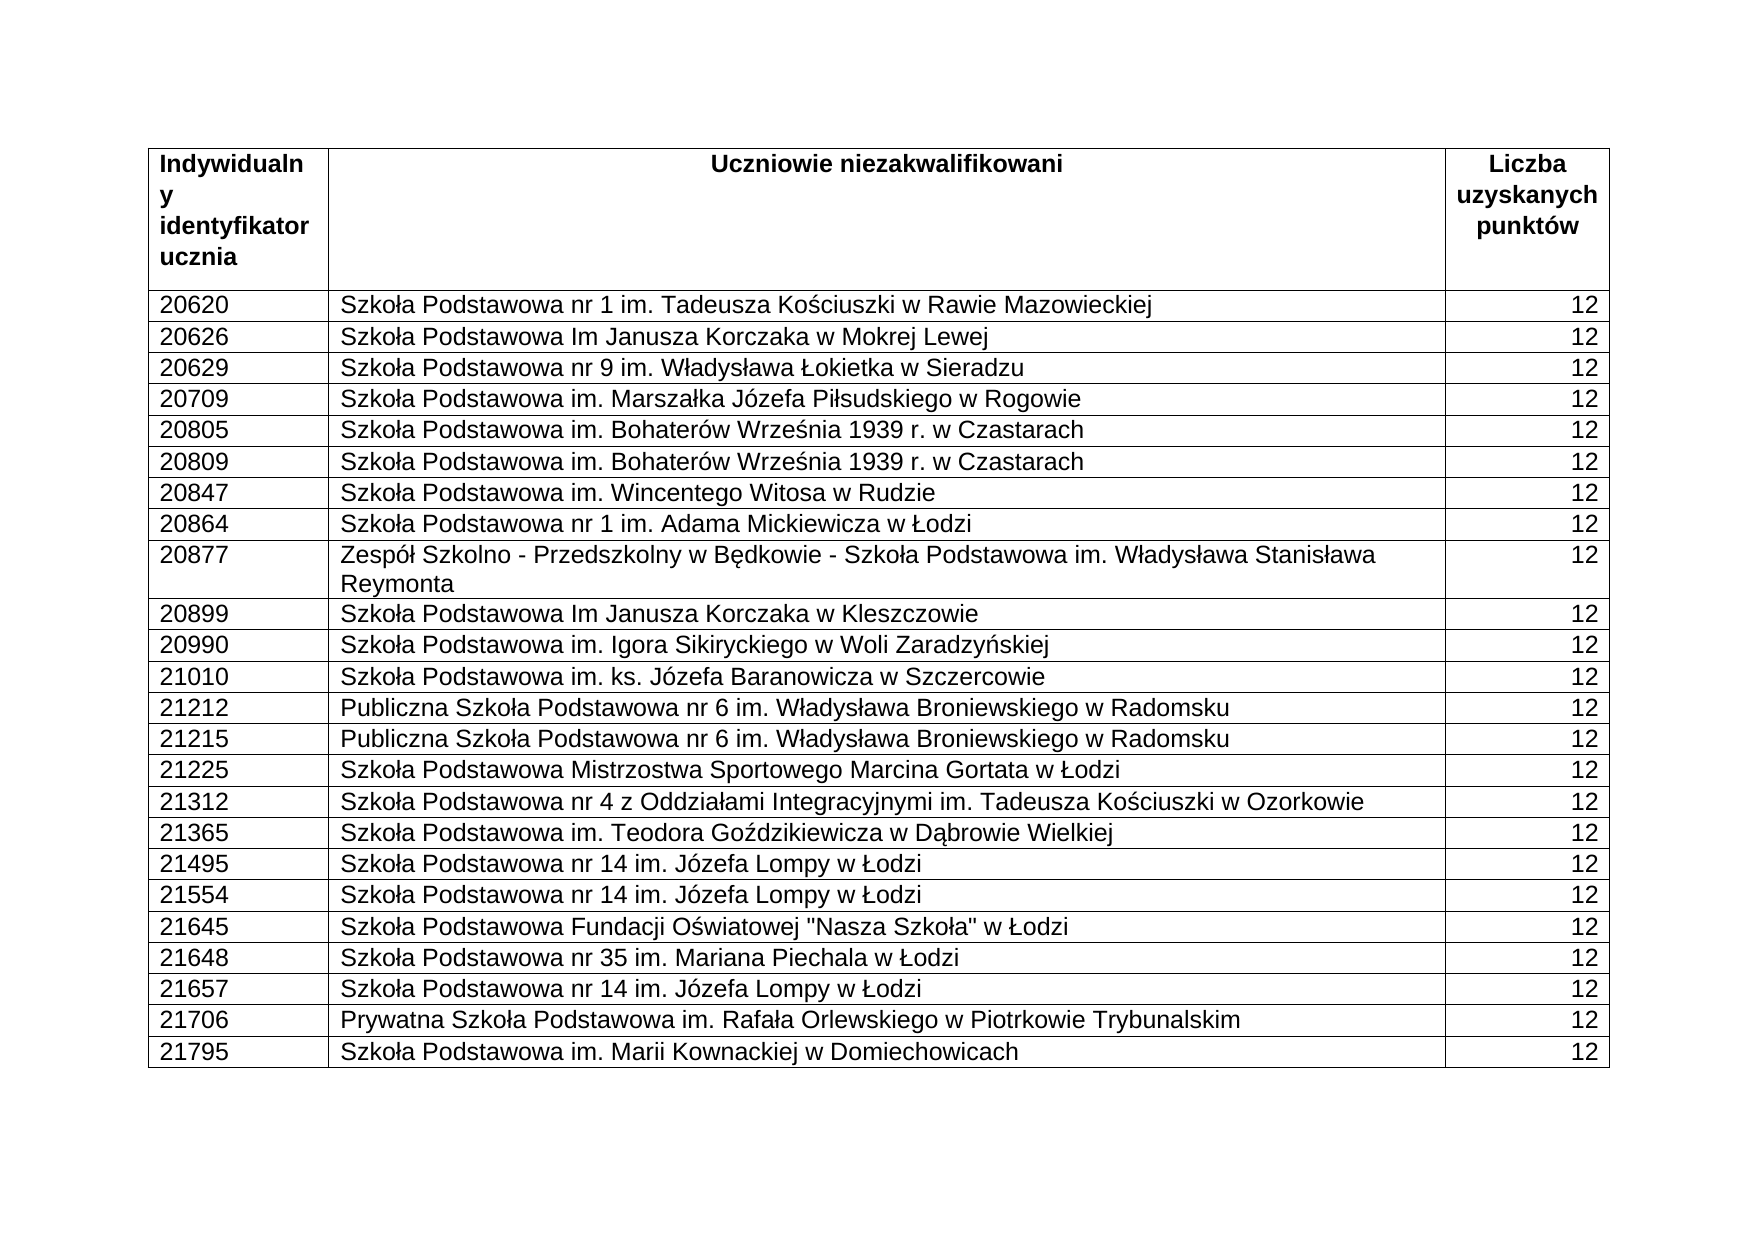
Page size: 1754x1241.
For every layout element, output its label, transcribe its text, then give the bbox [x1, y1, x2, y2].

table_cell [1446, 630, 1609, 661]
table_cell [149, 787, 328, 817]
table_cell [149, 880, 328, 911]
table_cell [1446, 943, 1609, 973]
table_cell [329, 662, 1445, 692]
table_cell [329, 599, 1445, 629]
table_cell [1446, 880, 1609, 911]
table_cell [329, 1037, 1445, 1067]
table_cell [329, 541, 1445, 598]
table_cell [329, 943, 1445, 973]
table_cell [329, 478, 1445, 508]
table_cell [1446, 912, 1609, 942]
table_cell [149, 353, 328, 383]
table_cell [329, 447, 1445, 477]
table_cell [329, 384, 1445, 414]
table_header Liczba uzyskanych punktów [1446, 149, 1609, 289]
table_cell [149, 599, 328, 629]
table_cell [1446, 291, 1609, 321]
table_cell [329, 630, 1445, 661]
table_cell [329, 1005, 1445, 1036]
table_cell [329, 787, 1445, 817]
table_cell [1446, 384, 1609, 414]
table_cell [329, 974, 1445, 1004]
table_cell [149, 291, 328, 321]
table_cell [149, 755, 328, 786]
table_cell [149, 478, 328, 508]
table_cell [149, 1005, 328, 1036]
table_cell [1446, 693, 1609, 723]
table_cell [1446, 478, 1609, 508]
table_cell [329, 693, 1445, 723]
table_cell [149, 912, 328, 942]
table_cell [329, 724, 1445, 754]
table_header Uczniowie niezakwalifikowani [329, 149, 1445, 289]
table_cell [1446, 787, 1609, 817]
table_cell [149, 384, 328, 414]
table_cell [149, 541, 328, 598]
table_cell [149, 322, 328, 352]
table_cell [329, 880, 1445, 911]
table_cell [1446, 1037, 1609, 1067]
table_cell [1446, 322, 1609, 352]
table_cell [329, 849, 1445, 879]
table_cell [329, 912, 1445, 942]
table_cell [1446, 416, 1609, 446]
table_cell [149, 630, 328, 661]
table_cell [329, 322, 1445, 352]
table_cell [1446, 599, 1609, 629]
table_header Indywidualny identyfikator ucznia [149, 149, 328, 289]
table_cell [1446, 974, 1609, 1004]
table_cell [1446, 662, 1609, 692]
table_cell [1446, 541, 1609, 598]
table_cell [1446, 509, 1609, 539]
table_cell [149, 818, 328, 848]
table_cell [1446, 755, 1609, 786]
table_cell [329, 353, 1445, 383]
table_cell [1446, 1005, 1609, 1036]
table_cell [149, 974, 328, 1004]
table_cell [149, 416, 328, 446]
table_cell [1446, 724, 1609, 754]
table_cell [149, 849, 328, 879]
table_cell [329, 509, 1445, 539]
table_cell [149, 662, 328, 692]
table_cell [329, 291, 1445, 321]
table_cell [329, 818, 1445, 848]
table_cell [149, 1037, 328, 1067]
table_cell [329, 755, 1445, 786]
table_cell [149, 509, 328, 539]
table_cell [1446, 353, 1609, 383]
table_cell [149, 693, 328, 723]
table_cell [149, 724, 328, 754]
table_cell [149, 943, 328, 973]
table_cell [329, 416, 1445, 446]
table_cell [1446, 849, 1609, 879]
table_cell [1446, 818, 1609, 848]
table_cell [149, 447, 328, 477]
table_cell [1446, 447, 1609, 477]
